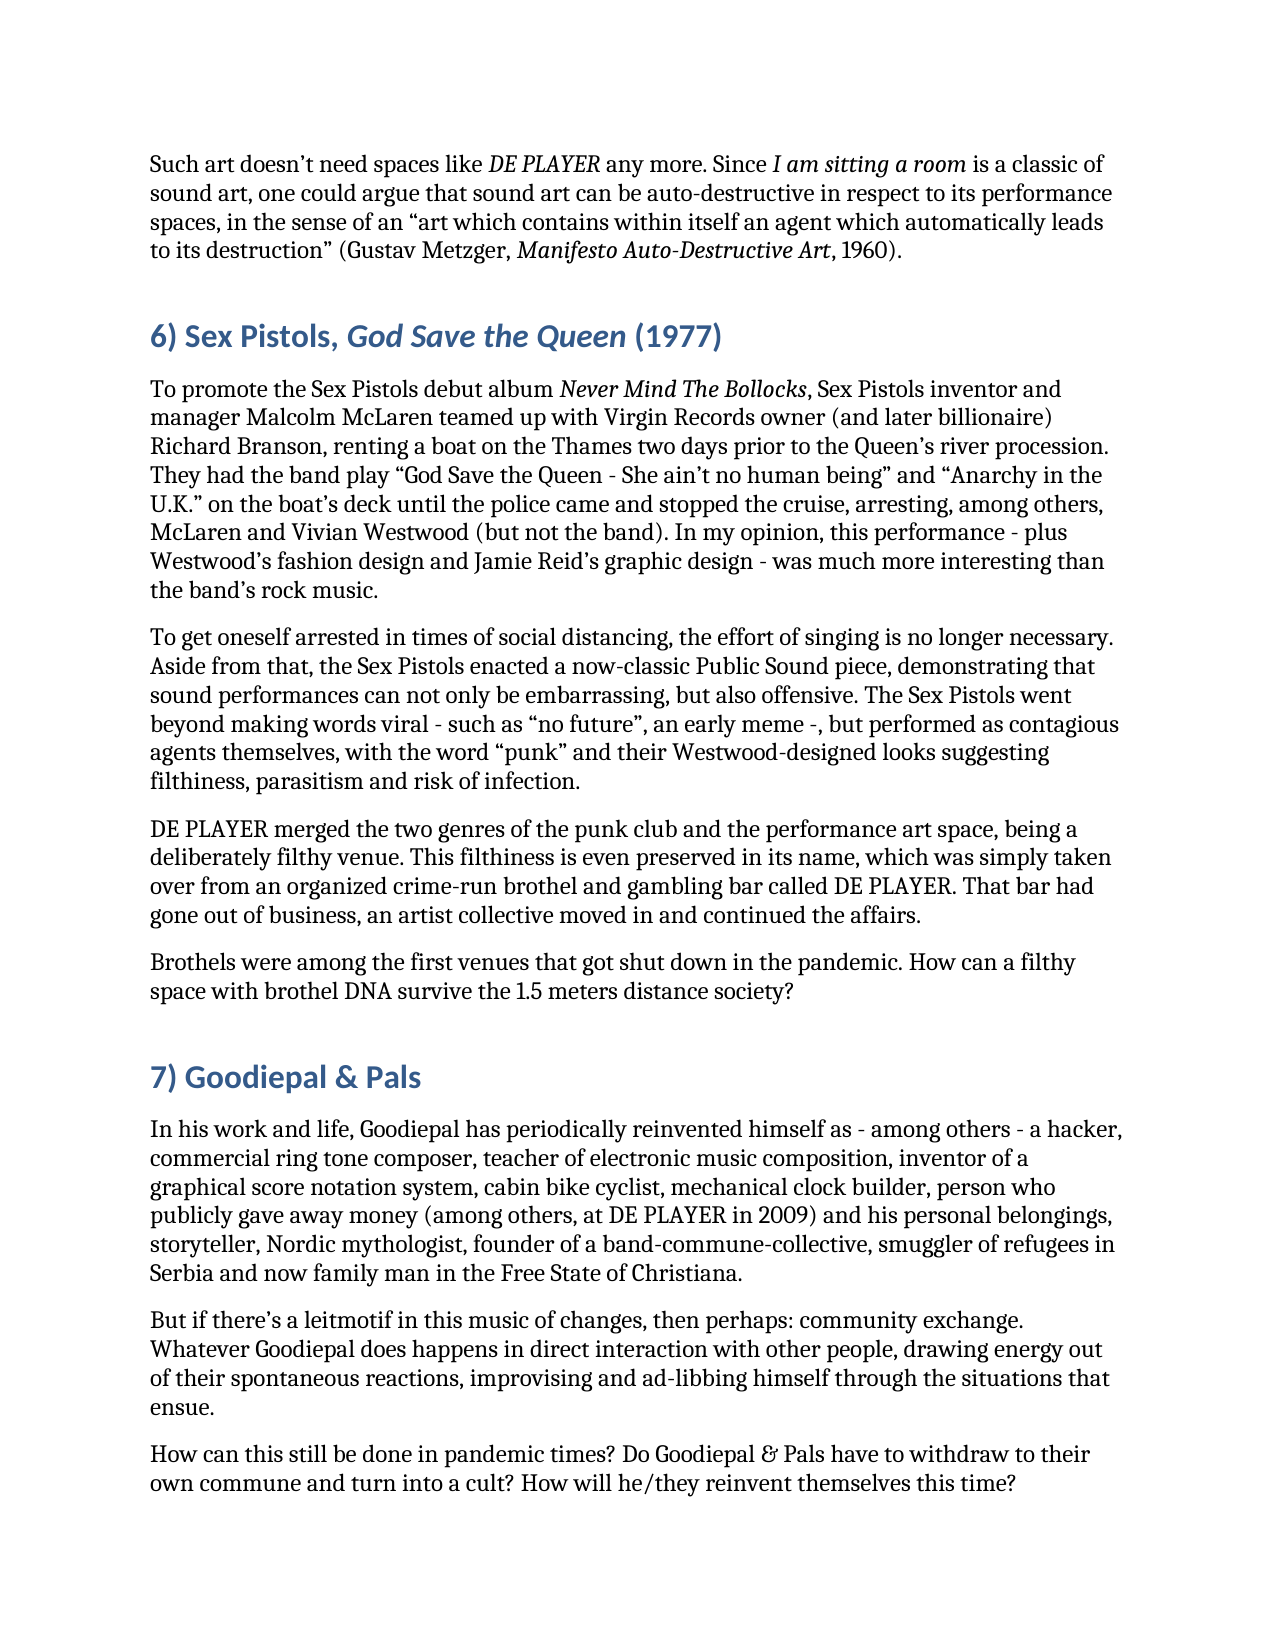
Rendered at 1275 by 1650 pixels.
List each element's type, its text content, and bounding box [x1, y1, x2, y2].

text To get oneself arrested in times of social distancing, the effort of singing is no longer necessary. Aside from that, the Sex Pistols enacted a now-classic Public Sound piece, demonstrating that sound performances can not only be embarrassing, but also offensive. The Sex Pistols went beyond making words viral - such as “no future”, an early meme -, but performed as contagious agents themselves, with the word “punk” and their Westwood-designed looks suggesting filthiness, parasitism and risk of infection. [150, 623, 1125, 796]
text Such art doesn’t need spaces like DE PLAYER any more. Since I am sitting a room is a classic of sound art, one could argue that sound art can be auto-destructive in respect to its performance spaces, in the sense of an “art which contains within itself an agent which automatically leads to its destruction” (Gustav Metzger, Manifesto Auto-Destructive Art, 1960). [150, 150, 1125, 265]
text But if there’s a leitmotif in this music of changes, then perhaps: community exchange. Whatever Goodiepal does happens in direct interaction with other people, drawing energy out of their spontaneous reactions, improvising and ad-libbing himself through the situations that ensue. [150, 1306, 1125, 1421]
text Brothels were among the first venues that got shut down in the pandemic. How can a filthy space with brothel DNA survive the 1.5 meters distance society? [150, 948, 1125, 1006]
text In his work and life, Goodiepal has periodically reinvented himself as - among others - a hacker, commercial ring tone composer, teacher of electronic music composition, inventor of a graphical score notation system, cabin bike cyclist, mechanical clock builder, person who publicly gave away money (among others, at DE PLAYER in 2009) and his personal belongings, storyteller, Nordic mythologist, founder of a band-commune-collective, smuggler of refugees in Serbia and now family man in the Free State of Christiana. [150, 1115, 1125, 1288]
subtitle 6) Sex Pistols, God Save the Queen (1977) [150, 315, 1125, 356]
text How can this still be done in pandemic times? Do Goodiepal & Pals have to withdraw to their own commune and turn into a cult? How will he/they reinvent themselves this time? [150, 1440, 1125, 1498]
subtitle 7) Goodiepal & Pals [150, 1056, 1125, 1096]
text To promote the Sex Pistols debut album Never Mind The Bollocks, Sex Pistols inventor and manager Malcolm McLaren teamed up with Virgin Records owner (and later billionaire) Richard Branson, renting a boat on the Thames two days prior to the Queen’s river procession. They had the band play “God Save the Queen - She ain’t no human being” and “Anarchy in the U.K.” on the boat’s deck until the police came and stopped the cruise, arresting, among others, McLaren and Vivian Westwood (but not the band). In my opinion, this performance - plus Westwood’s fashion design and Jamie Reid’s graphic design - was much more interesting than the band’s rock music. [150, 374, 1125, 604]
text DE PLAYER merged the two genres of the punk club and the performance art space, being a deliberately filthy venue. This filthiness is even preserved in its name, which was simply taken over from an organized crime-run brothel and gambling bar called DE PLAYER. That bar had gone out of business, an artist collective moved in and continued the affairs. [150, 814, 1125, 929]
